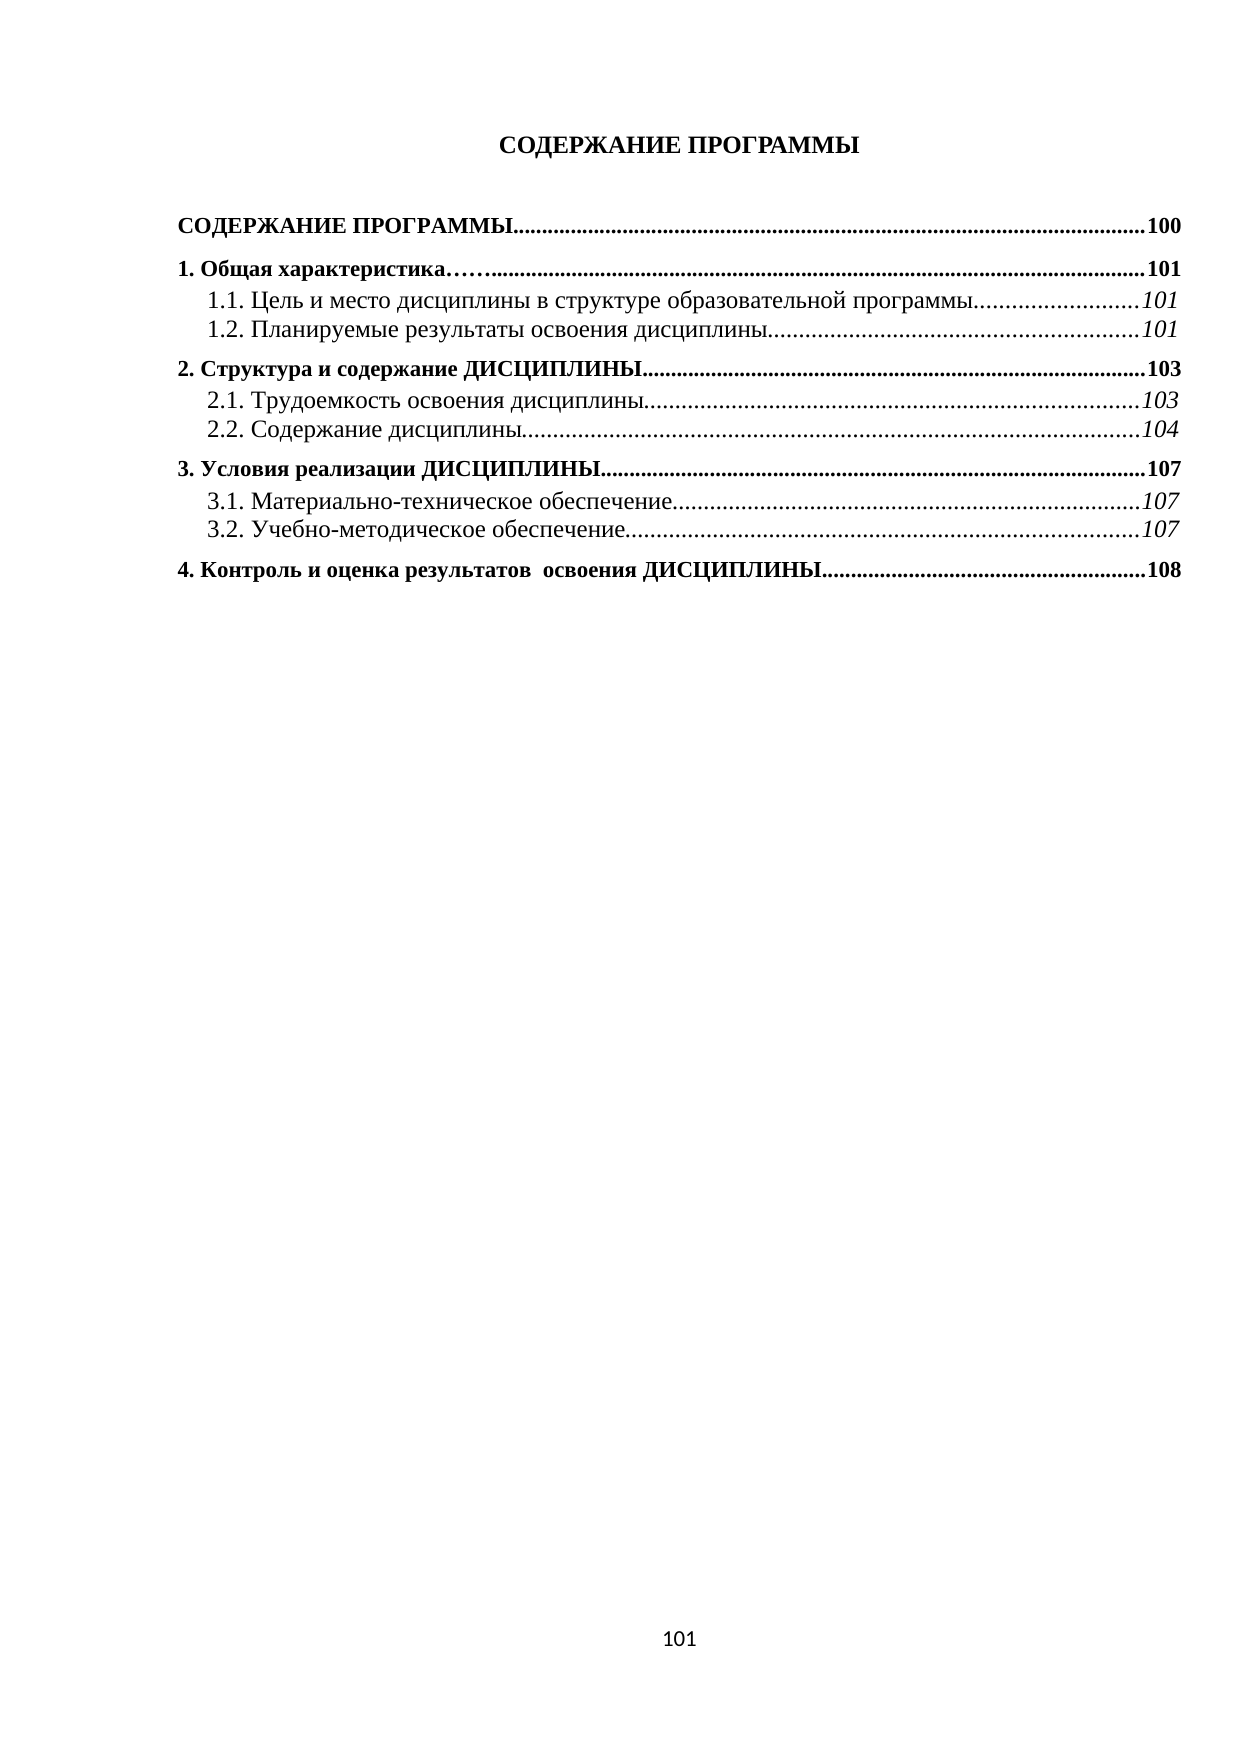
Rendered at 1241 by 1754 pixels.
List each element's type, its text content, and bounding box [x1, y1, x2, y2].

text 3.2. Учебно-методическое обеспечение 107 [177, 514, 1181, 543]
text СОДЕРЖАНИЕ ПРОГРАММЫ [177, 130, 1181, 159]
text 1.2. Планируемые результаты освоения дисциплины 101 [177, 314, 1181, 343]
text 2.2. Содержание дисциплины 104 [177, 414, 1181, 443]
text 2.1. Трудоемкость освоения дисциплины 103 [177, 386, 1181, 414]
text 1. Общая характеристика……. 101 [177, 255, 1181, 281]
text 3. Условия реализации ДИСЦИПЛИНЫ 107 [177, 456, 1181, 482]
text 1.1. Цель и место дисциплины в структуре образовательной программы 101 [177, 285, 1181, 314]
text 2. Структура и содержание ДИСЦИПЛИНЫ 103 [177, 355, 1181, 382]
text 4. Контроль и оценка результатов освоения ДИСЦИПЛИНЫ 108 [177, 556, 1181, 582]
text 3.1. Материально-техническое обеспечение 107 [177, 486, 1181, 514]
text СОДЕРЖАНИЕ ПРОГРАММЫ 100 [177, 212, 1181, 239]
